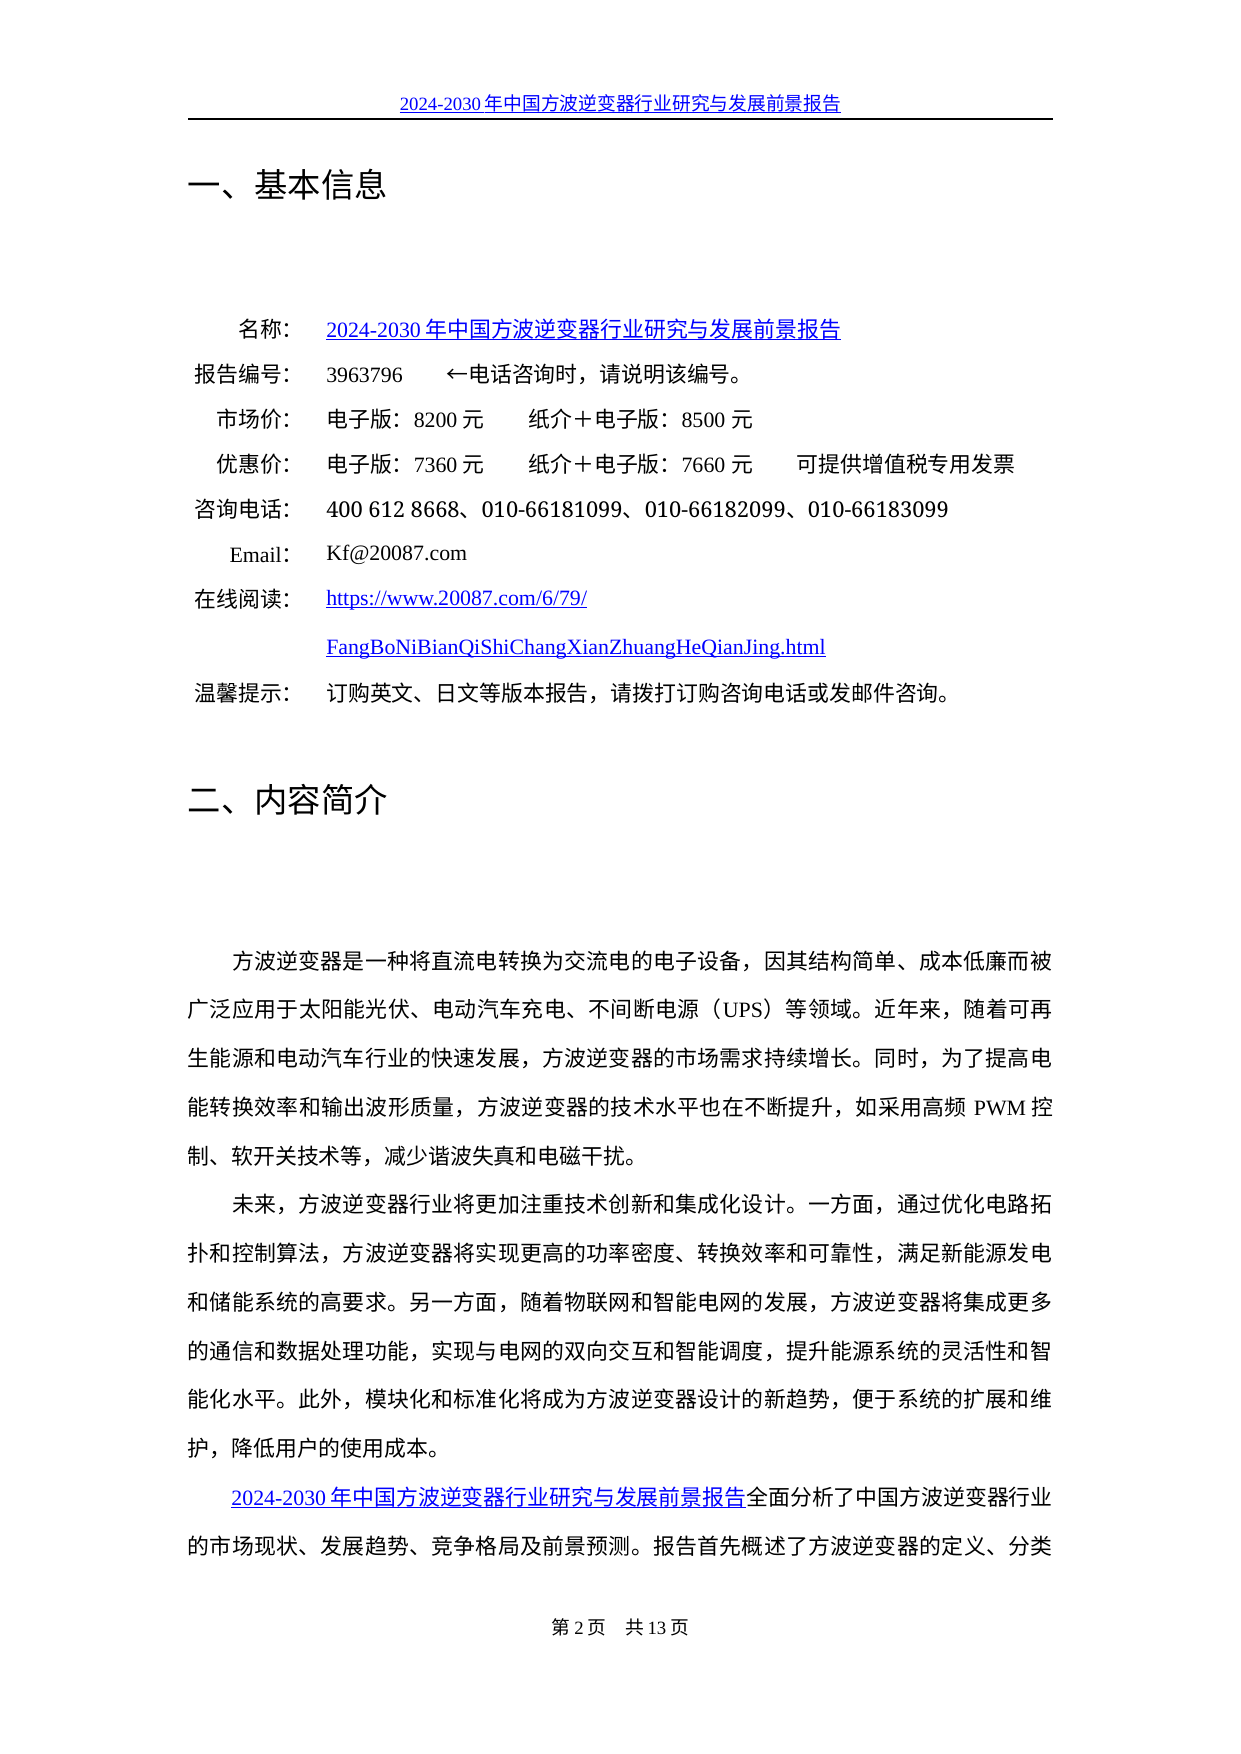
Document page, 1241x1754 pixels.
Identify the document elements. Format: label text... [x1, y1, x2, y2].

table_cell Kf@20087.com [315, 537, 1073, 582]
table_cell 在线阅读： [167, 582, 315, 675]
table_cell 电子版：7360 元 纸介＋电子版：7660 元 可提供增值税专用发票 [315, 447, 1073, 492]
table_cell 优惠价： [167, 447, 315, 492]
table_cell 订购英文、日文等版本报告，请拨打订购咨询电话或发邮件咨询。 [315, 675, 1073, 720]
table_cell Email： [167, 537, 315, 582]
table_cell 温馨提示： [167, 675, 315, 720]
table_cell 电子版：8200 元 纸介＋电子版：8500 元 [315, 402, 1073, 447]
table_header 2024-2030年中国方波逆变器行业研究与发展前景报告 [315, 312, 1073, 357]
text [187, 943, 1053, 1561]
table_cell 咨询电话： [167, 492, 315, 537]
table_cell 3963796 ←电话咨询时，请说明该编号。 [315, 357, 1073, 402]
table_cell 400 612 8668、010-66181099、010-66182099、010-66183099 [315, 492, 1073, 537]
table_cell 市场价： [167, 402, 315, 447]
title 二、内容简介 [187, 766, 1053, 831]
title 一、基本信息 [187, 150, 1053, 215]
table_header 名称： [167, 312, 315, 357]
table_cell 报告编号： [167, 357, 315, 402]
table_cell [315, 582, 1073, 675]
